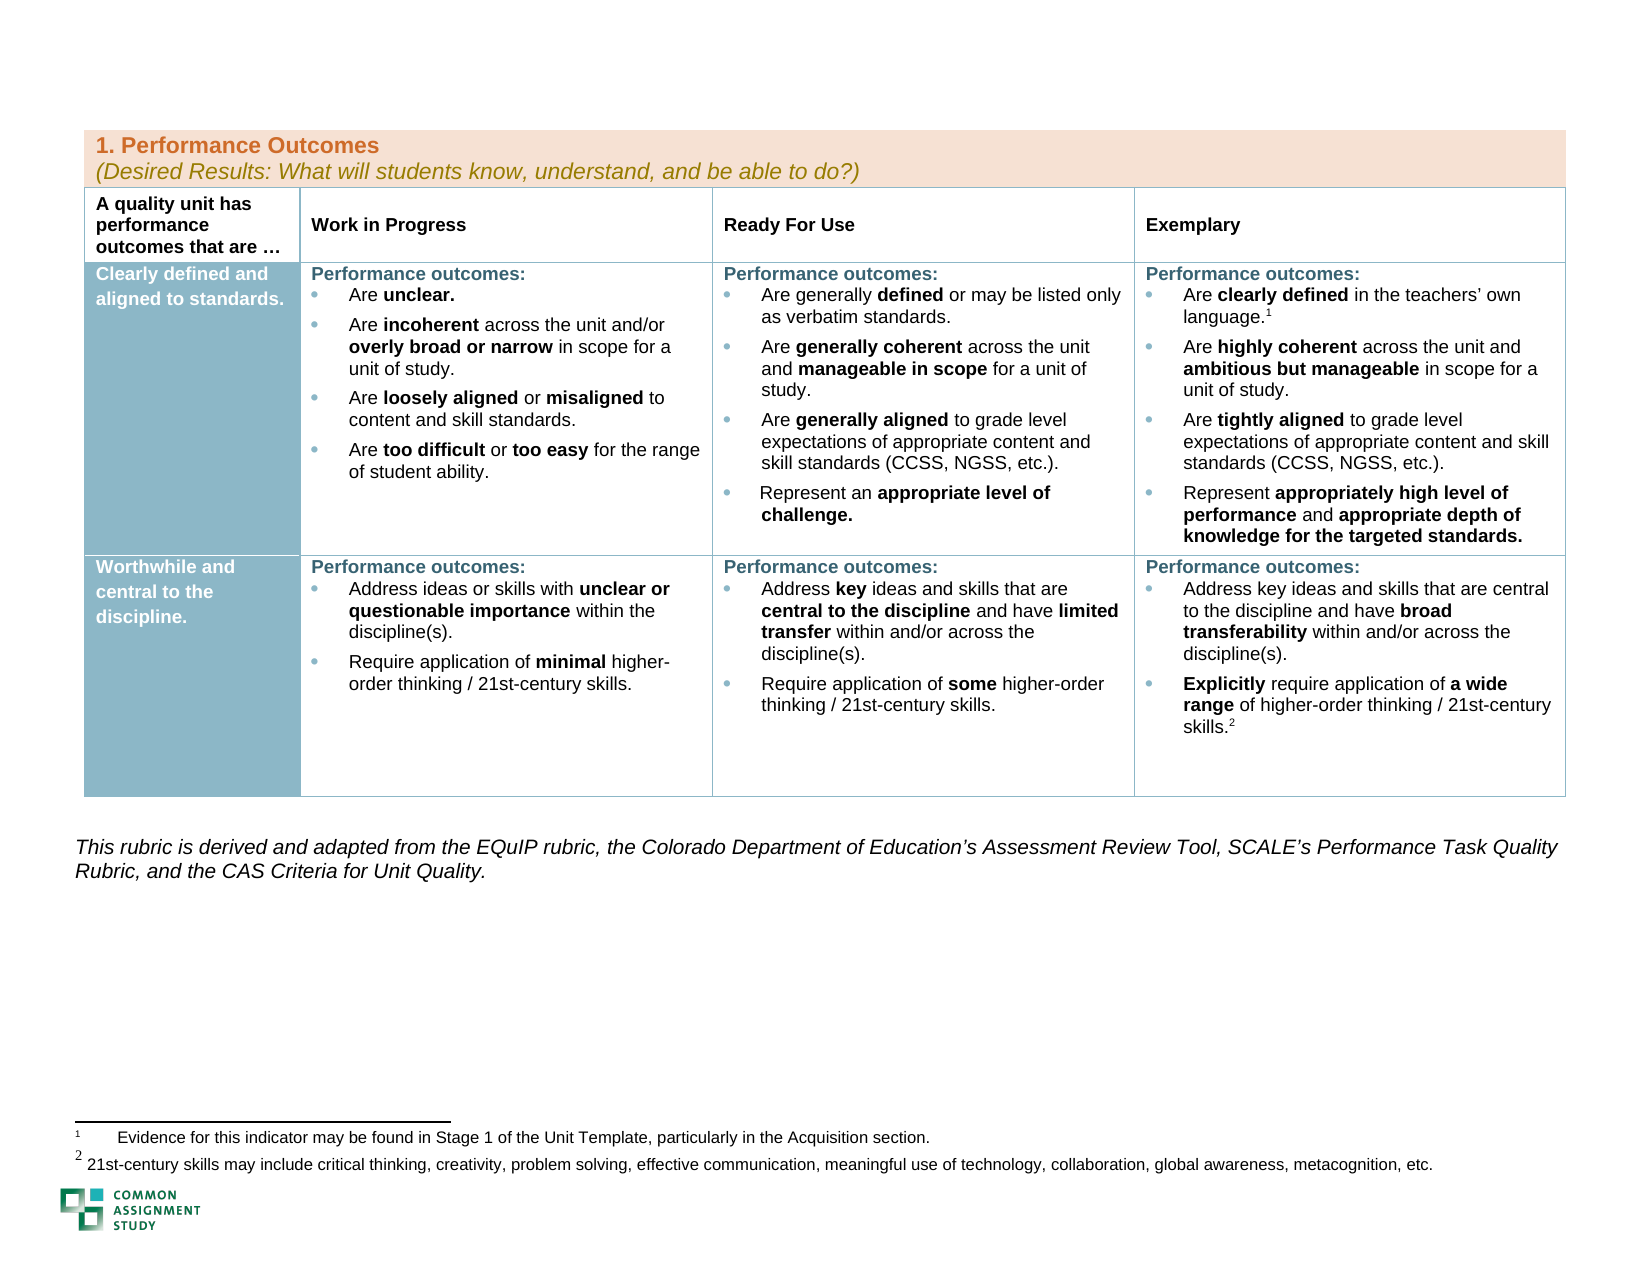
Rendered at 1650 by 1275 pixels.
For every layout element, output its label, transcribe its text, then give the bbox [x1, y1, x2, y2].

table_cell Worthwhile and central to the discipline. [85, 556, 299, 796]
picture [56, 1181, 207, 1238]
table_cell Performance outcomes: Address key ideas and skills that are central to the discipline and have limited transfer within and/or across the discipline(s). Require application of some higher-order thinking / 21st-century skills. [713, 556, 1134, 796]
table_cell Performance outcomes: Are clearly defined in the teachers’ own language. Are highly coherent across the unit and ambitious but manageable in scope for a unit of study. Are tightly aligned to grade level expectations of appropriate content and skill standards (CCSS, NGSS, etc.). Represent appropriately high level of performance and appropriate depth of knowledge for the targeted standards. [1135, 263, 1565, 555]
table_cell Work in Progress [301, 188, 712, 262]
table_cell Performance outcomes: Are generally defined or may be listed only as verbatim standards. Are generally coherent across the unit and manageable in scope for a unit of study. Are generally aligned to grade level expectations of appropriate content and skill standards (CCSS, NGSS, etc.). Represent an appropriate level of challenge. [713, 263, 1134, 555]
table_cell Exemplary [1135, 188, 1565, 262]
text This rubric is derived and adapted from the EQuIP rubric, the Colorado Department of Education’s Assessment Review Tool, SCALE’s Performance Task Quality Rubric, and the CAS Criteria for Unit Quality. [75, 834, 1575, 882]
table_cell Ready For Use [713, 188, 1134, 262]
table_cell Clearly defined and aligned to standards. [85, 263, 299, 555]
table_header 1. Performance Outcomes (Desired Results: What will students know, understand, and be able to do?) [84, 130, 1566, 187]
table_cell A quality unit has performance outcomes that are … [85, 188, 299, 262]
table_cell Performance outcomes: Address key ideas and skills that are central to the discipline and have broad transferability within and/or across the discipline(s). Explicitly require application of a wide range of higher-order thinking / 21st-century skills. [1135, 556, 1565, 796]
table_cell Performance outcomes: Address ideas or skills with unclear or questionable importance within the discipline(s). Require application of minimal higher-order thinking / 21st-century skills. [301, 556, 712, 796]
table_cell Performance outcomes: Are unclear. Are incoherent across the unit and/or overly broad or narrow in scope for a unit of study. Are loosely aligned or misaligned to content and skill standards. Are too difficult or too easy for the range of student ability. [301, 263, 712, 555]
